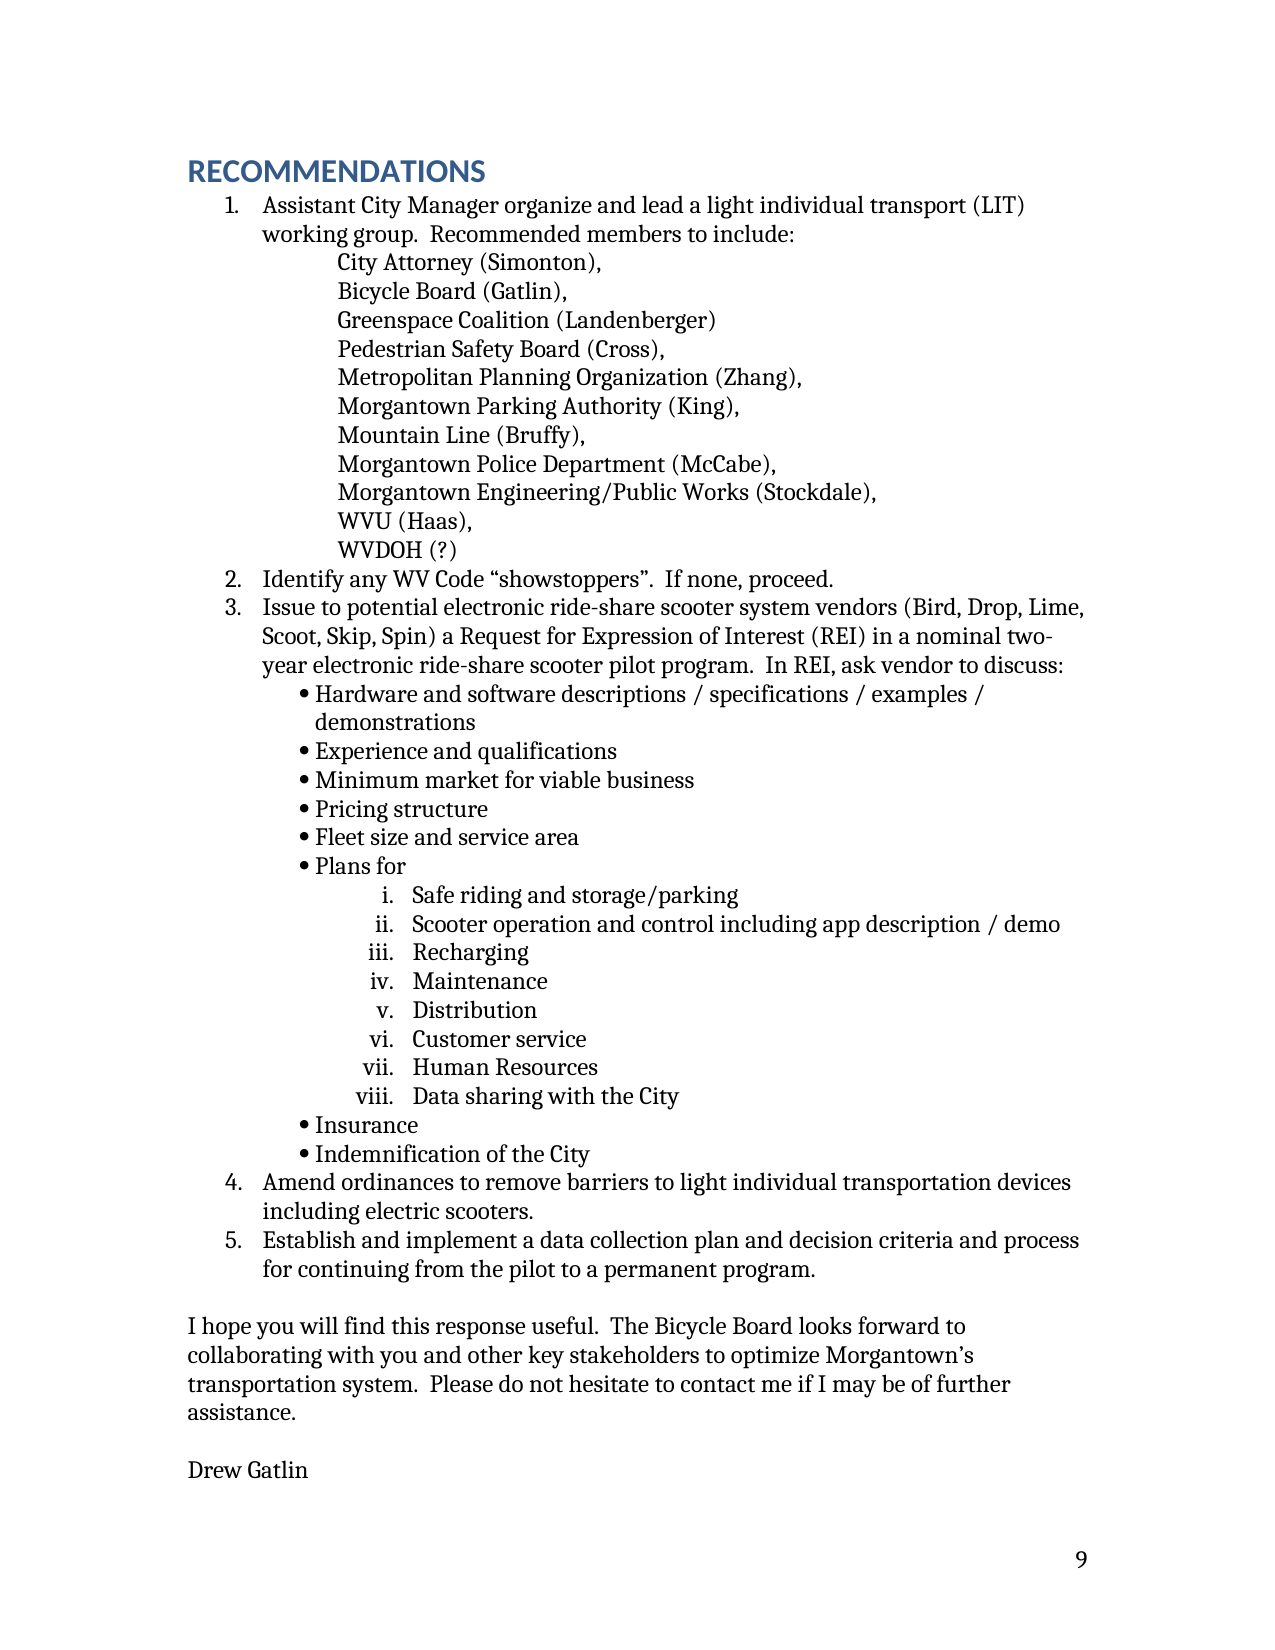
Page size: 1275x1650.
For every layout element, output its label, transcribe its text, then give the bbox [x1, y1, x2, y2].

list Indemnification of the City [300, 1139, 1087, 1168]
list Customer service [394, 1024, 1087, 1053]
text Mountain Line (Bruffy), [337, 421, 1087, 449]
list Plans for [300, 852, 1087, 881]
text Drew Gatlin [187, 1456, 1087, 1484]
text Morgantown Parking Authority (King), [337, 392, 1087, 421]
text WVDOH (?) [337, 536, 1087, 564]
list Data sharing with the City [394, 1082, 1087, 1111]
list Amend ordinances to remove barriers to light individual transportation devices including electric scooters. [225, 1168, 1087, 1226]
list Identify any WV Code “showstoppers”. If none, proceed. [225, 564, 1087, 593]
list Minimum market for viable business [300, 766, 1087, 794]
text Greenspace Coalition (Landenberger) [337, 306, 1087, 334]
text Bicycle Board (Gatlin), [337, 277, 1087, 306]
list Assistant City Manager organize and lead a light individual transport (LIT) working group. Recommended members to include: [225, 191, 1087, 248]
list Issue to potential electronic ride-share scooter system vendors (Bird, Drop, Lime, Scoot, Skip, Spin) a Request for Expression of Interest (REI) in a nominal two-year electronic ride-share scooter pilot program. In REI, ask vendor to discuss: [225, 593, 1087, 679]
list Maintenance [394, 967, 1087, 996]
list Scooter operation and control including app description / demo [394, 909, 1087, 938]
list Recharging [394, 938, 1087, 967]
text Morgantown Police Department (McCabe), [337, 449, 1087, 478]
list Pricing structure [300, 794, 1087, 823]
text I hope you will find this response useful. The Bicycle Board looks forward to collaborating with you and other key stakeholders to optimize Morgantown’s transportation system. Please do not hesitate to contact me if I may be of further assistance. [187, 1312, 1087, 1427]
text Metropolitan Planning Organization (Zhang), [337, 363, 1087, 392]
list Safe riding and storage/parking [394, 881, 1087, 909]
list Human Resources [394, 1053, 1087, 1082]
list Hardware and software descriptions / specifications / examples / demonstrations [300, 679, 1087, 737]
list Experience and qualifications [300, 737, 1087, 766]
list Fleet size and service area [300, 823, 1087, 852]
subtitle RECOMMENDATIONS [187, 150, 1087, 191]
text WVU (Haas), [337, 507, 1087, 536]
list Establish and implement a data collection plan and decision criteria and process for continuing from the pilot to a permanent program. [225, 1226, 1087, 1283]
text City Attorney (Simonton), [337, 248, 1087, 277]
list Distribution [394, 996, 1087, 1024]
text Morgantown Engineering/Public Works (Stockdale), [337, 478, 1087, 507]
list Insurance [300, 1111, 1087, 1139]
text Pedestrian Safety Board (Cross), [337, 334, 1087, 363]
